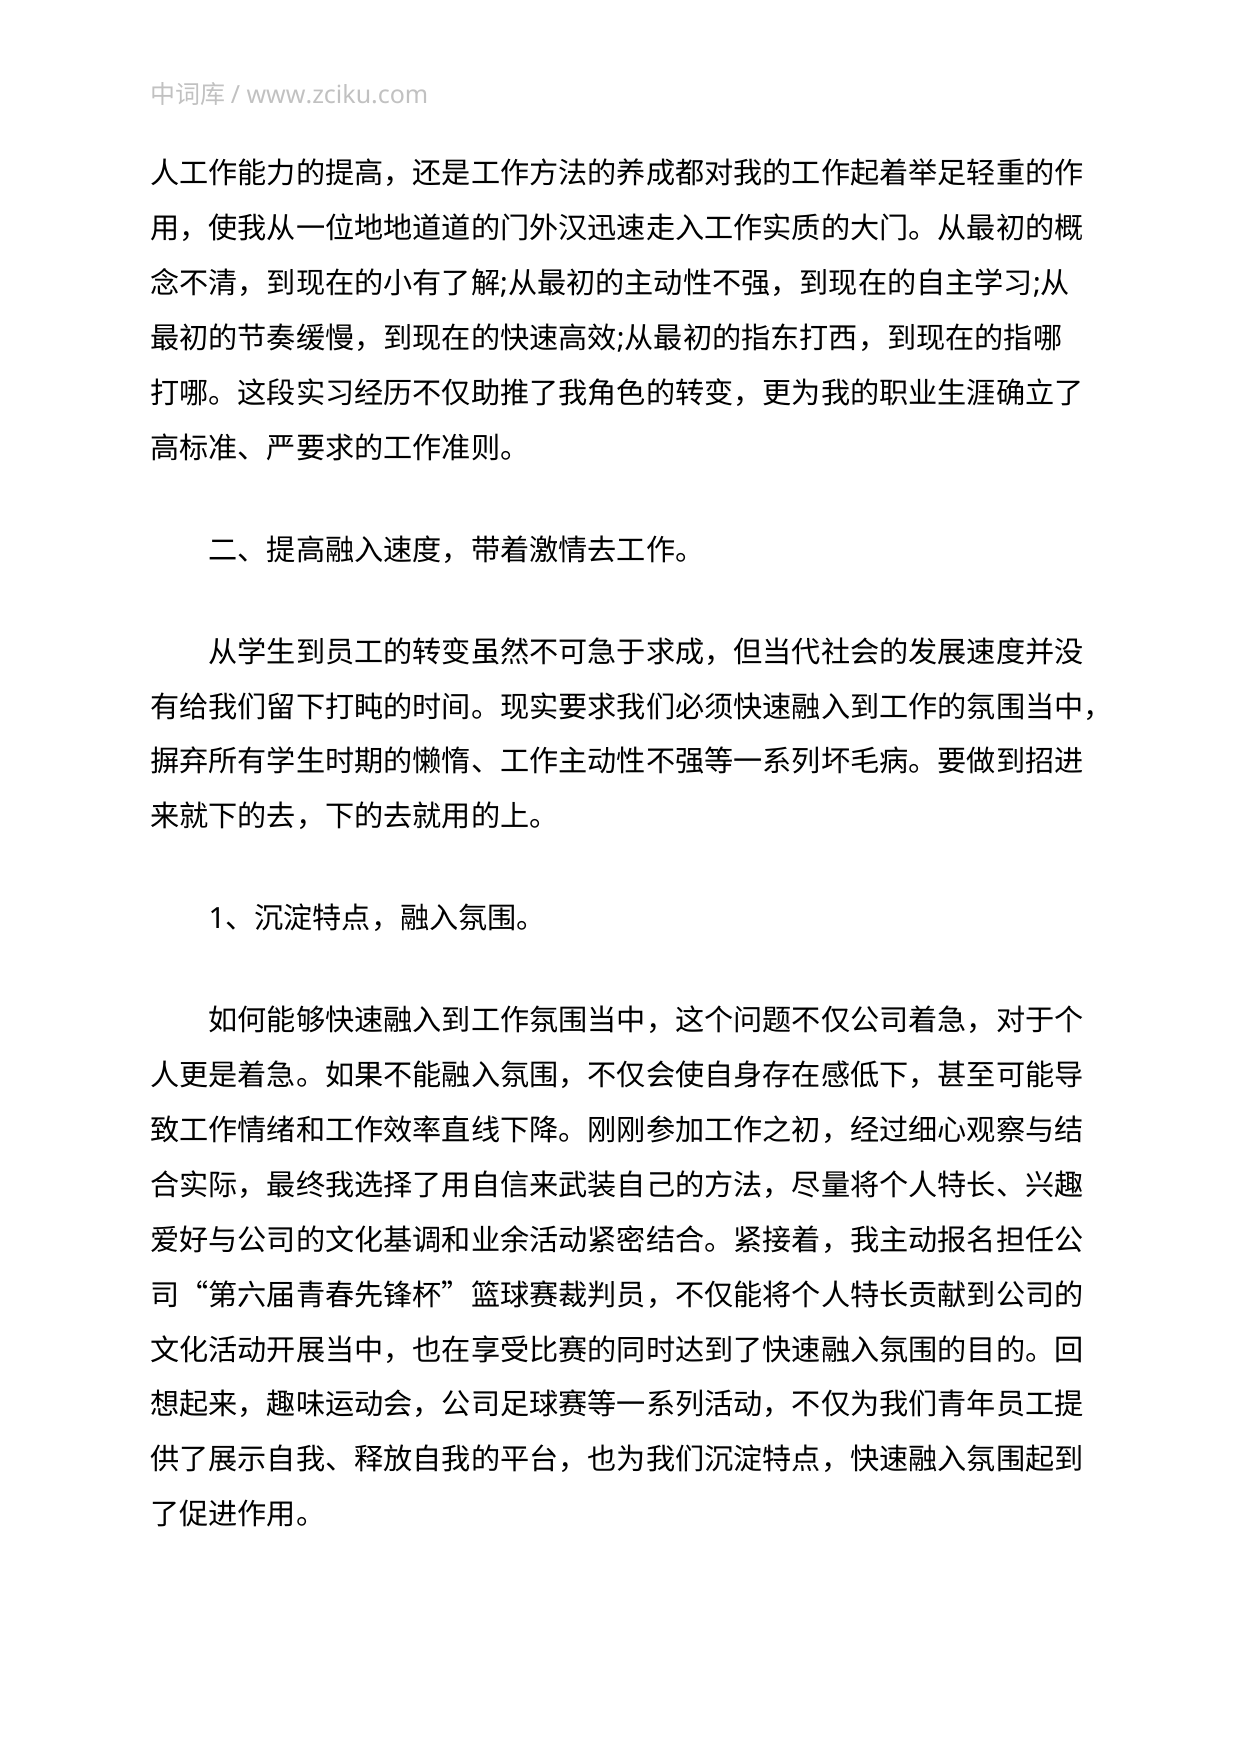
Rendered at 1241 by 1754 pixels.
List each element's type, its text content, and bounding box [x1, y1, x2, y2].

text 1、沉淀特点，融入氛围。 [150, 895, 1090, 937]
text 从学生到员工的转变虽然不可急于求成，但当代社会的发展速度并没有给我们留下打盹的时间。现实要求我们必须快速融入到工作的氛围当中，摒弃所有学生时期的懒惰、工作主动性不强等一系列坏毛病。要做到招进来就下的去，下的去就用的上。 [150, 628, 1090, 835]
text 二、提高融入速度，带着激情去工作。 [150, 526, 1090, 569]
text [150, 150, 1090, 467]
text 如何能够快速融入到工作氛围当中，这个问题不仅公司着急，对于个人更是着急。如果不能融入氛围，不仅会使自身存在感低下，甚至可能导致工作情绪和工作效率直线下降。刚刚参加工作之初，经过细心观察与结合实际，最终我选择了用自信来武装自己的方法，尽量将个人特长、兴趣爱好与公司的文化基调和业余活动紧密结合。紧接着，我主动报名担任公司“第六届青春先锋杯”篮球赛裁判员，不仅能将个人特长贡献到公司的文化活动开展当中，也在享受比赛的同时达到了快速融入氛围的目的。回想起来，趣味运动会，公司足球赛等一系列活动，不仅为我们青年员工提供了展示自我、释放自我的平台，也为我们沉淀特点，快速融入氛围起到了促进作用。 [150, 997, 1090, 1533]
